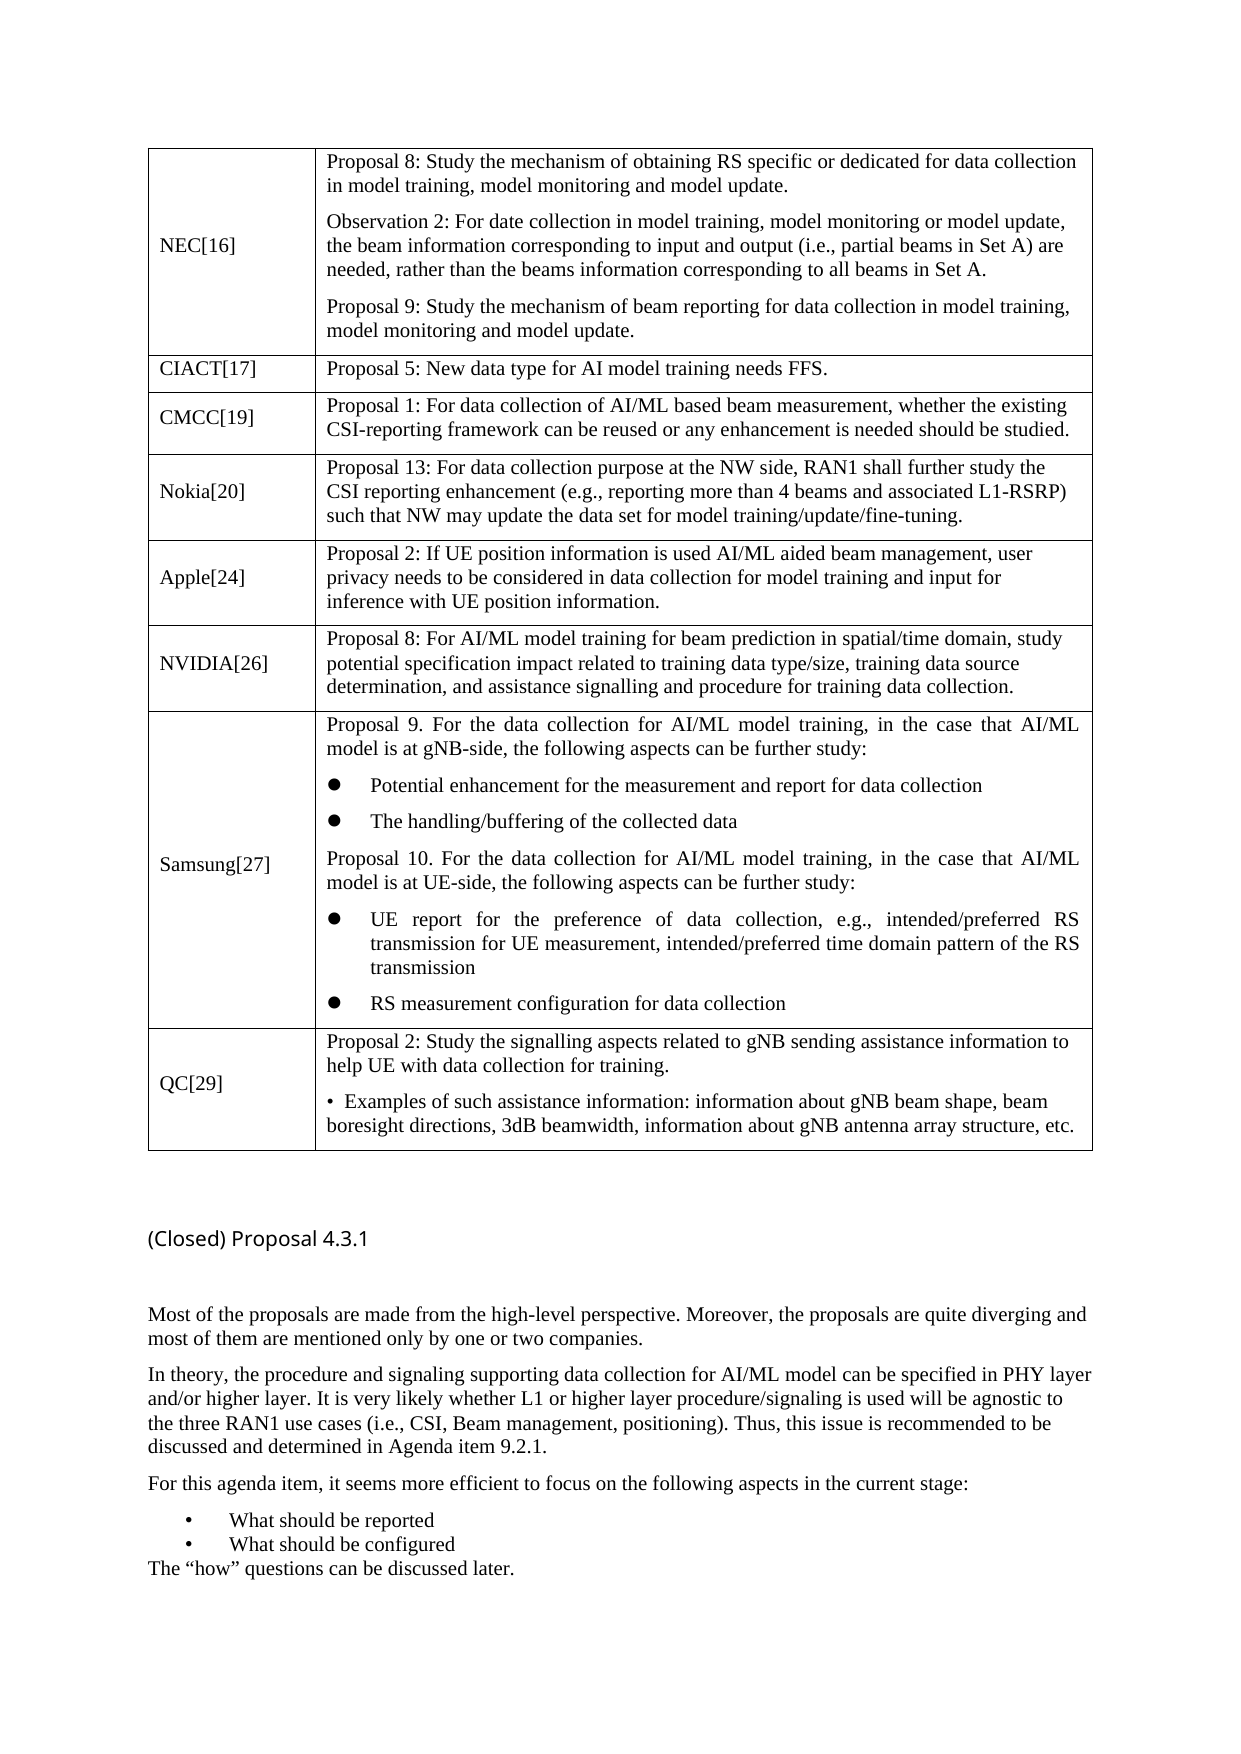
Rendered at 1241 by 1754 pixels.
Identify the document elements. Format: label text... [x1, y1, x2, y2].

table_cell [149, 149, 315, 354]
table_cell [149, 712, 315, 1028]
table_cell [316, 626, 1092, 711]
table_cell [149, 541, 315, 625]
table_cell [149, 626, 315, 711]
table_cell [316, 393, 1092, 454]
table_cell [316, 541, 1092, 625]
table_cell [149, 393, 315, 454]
list What should be reported [185, 1508, 1093, 1532]
subtitle (Closed) Proposal 4.3.1 [148, 1224, 1093, 1253]
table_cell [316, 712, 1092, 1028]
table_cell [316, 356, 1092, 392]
text For this agenda item, it seems more efficient to focus on the following aspects in the current stage: [148, 1471, 1093, 1495]
text In theory, the procedure and signaling supporting data collection for AI/ML model can be specified in PHY layer and/or higher layer. It is very likely whether L1 or higher layer procedure/signaling is used will be agnostic to the three RAN1 use cases (i.e., CSI, Beam management, positioning). Thus, this issue is recommended to be discussed and determined in Agenda item 9.2.1. [148, 1362, 1093, 1458]
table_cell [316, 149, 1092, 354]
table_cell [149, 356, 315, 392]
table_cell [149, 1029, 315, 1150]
text Most of the proposals are made from the high-level perspective. Moreover, the proposals are quite diverging and most of them are mentioned only by one or two companies. [148, 1302, 1093, 1350]
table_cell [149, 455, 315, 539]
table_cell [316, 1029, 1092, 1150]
list The “how” questions can be discussed later. [148, 1556, 1093, 1580]
list What should be configured [185, 1532, 1093, 1556]
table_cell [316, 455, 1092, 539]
